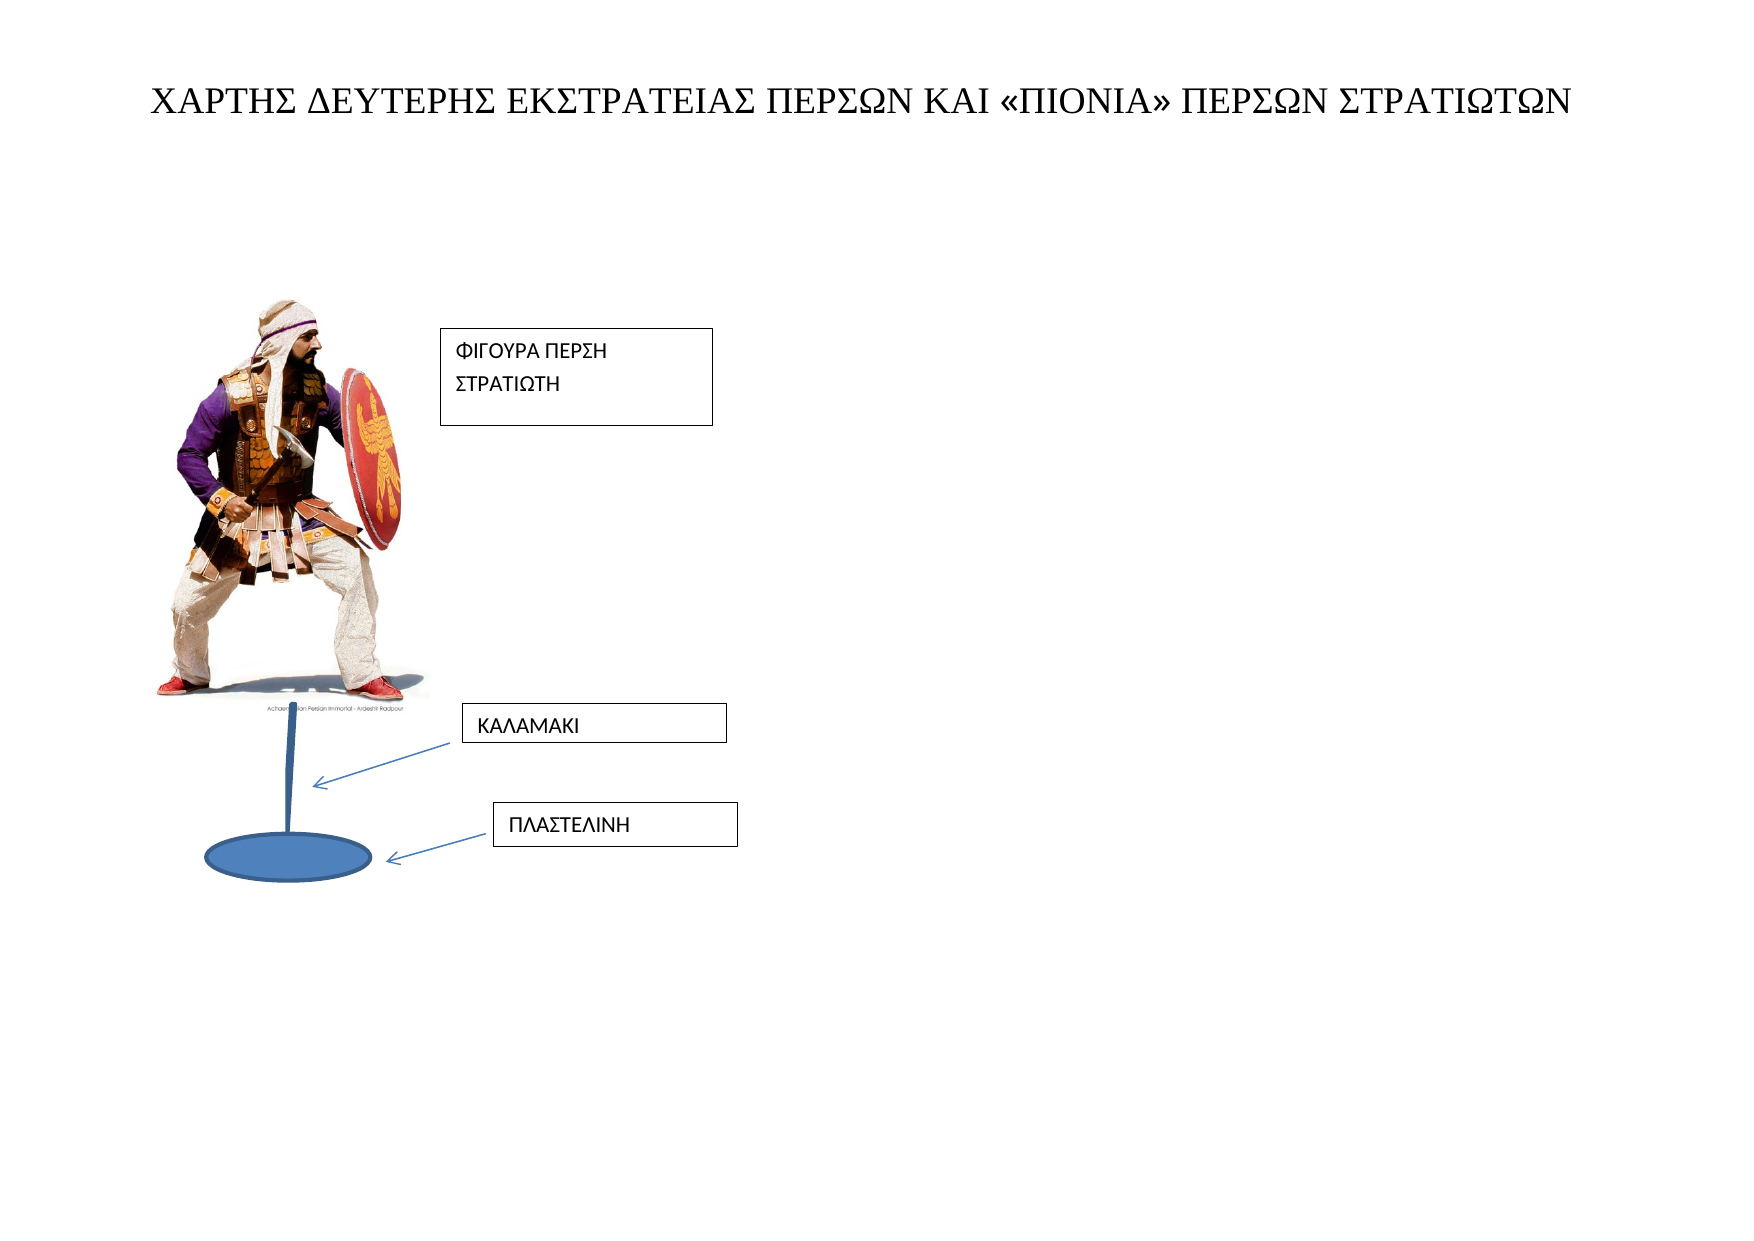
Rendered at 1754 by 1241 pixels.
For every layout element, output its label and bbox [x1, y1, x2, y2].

picture [150, 272, 430, 716]
